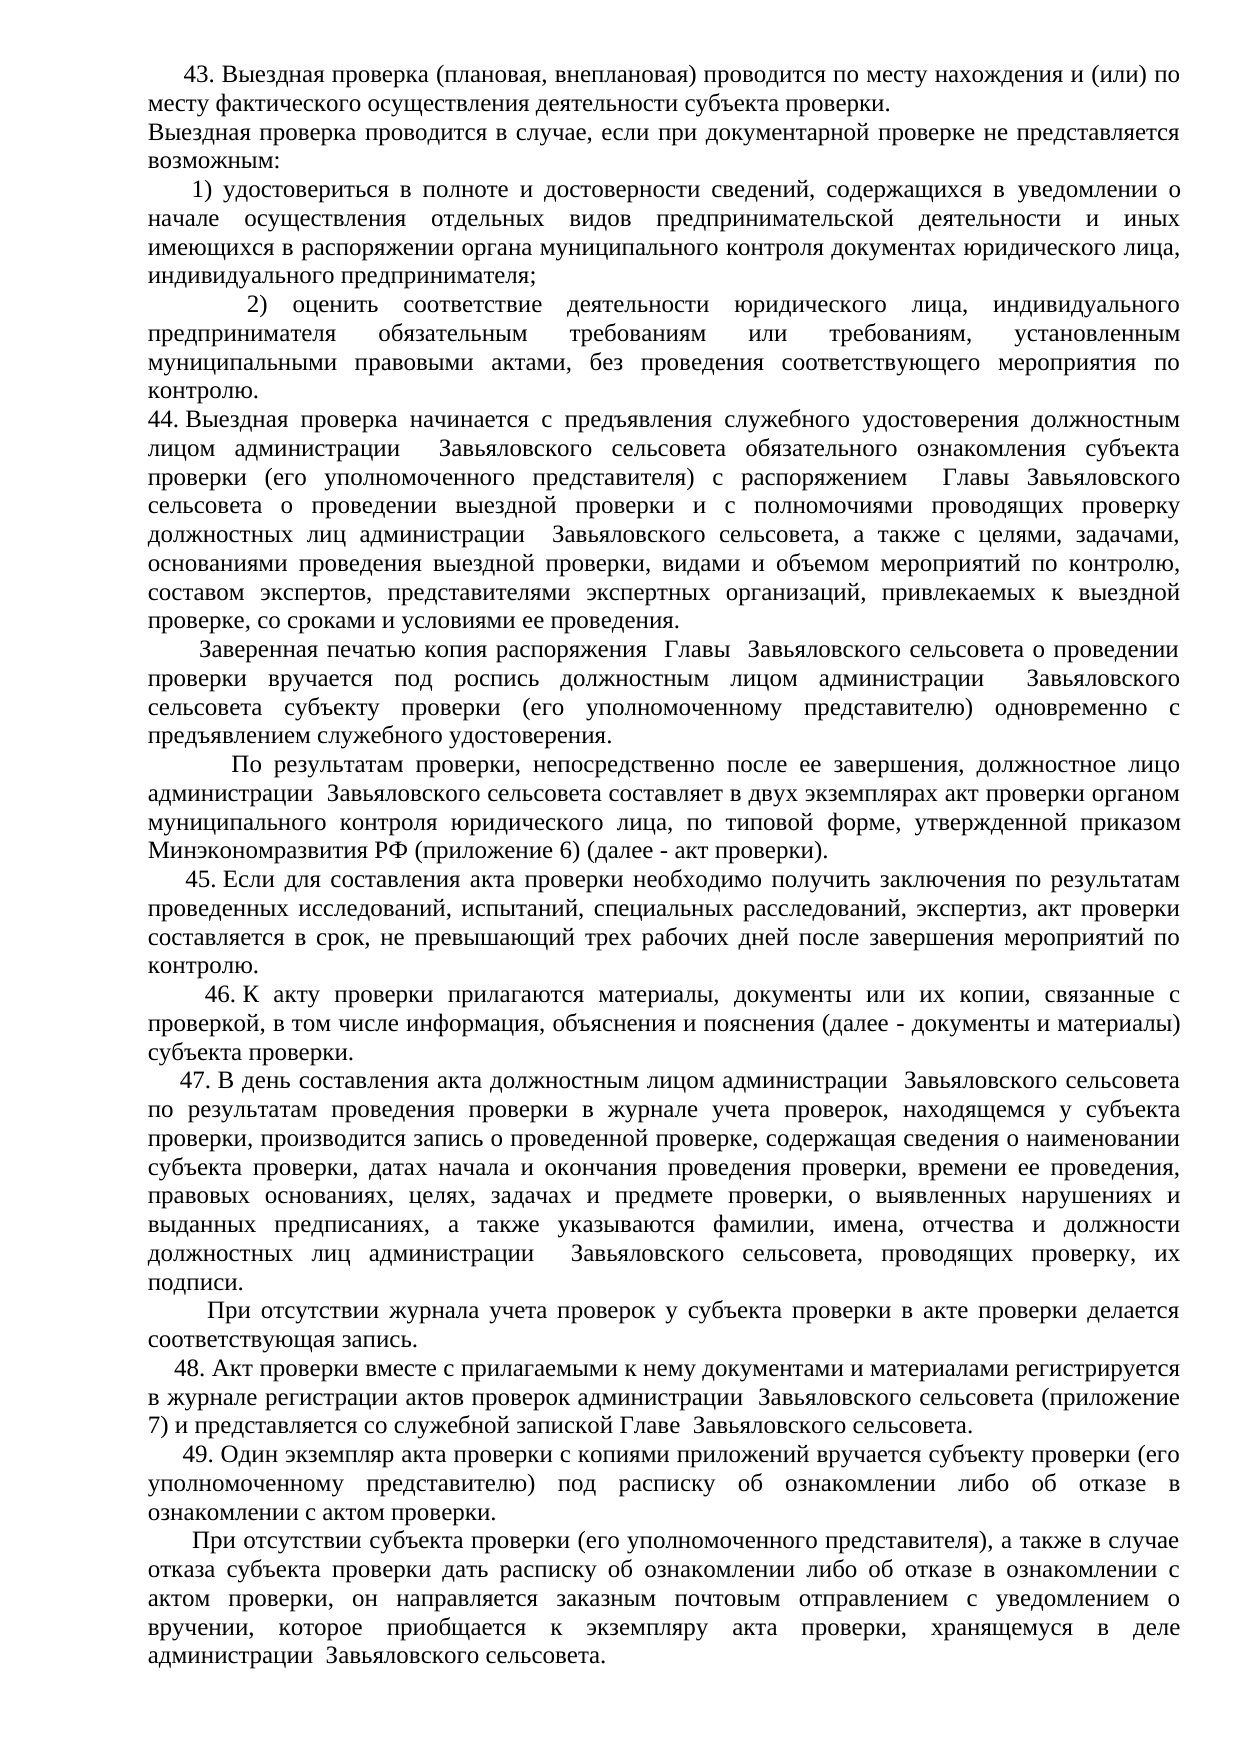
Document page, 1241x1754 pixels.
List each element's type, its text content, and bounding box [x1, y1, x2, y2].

text При отсутствии журнала учета проверок у субъекта проверки в акте проверки делается соответствующая запись. [148, 1295, 1181, 1353]
text 44. Выездная проверка начинается с предъявления служебного удостоверения должностным лицом администрации Завьяловского сельсовета обязательного ознакомления субъекта проверки (его уполномоченного представителя) с распоряжением Главы Завьяловского сельсовета о проведении выездной проверки и с полномочиями проводящих проверку должностных лиц администрации Завьяловского сельсовета, а также с целями, задачами, основаниями проведения выездной проверки, видами и объемом мероприятий по контролю, составом экспертов, представителями экспертных организаций, привлекаемых к выездной проверке, со сроками и условиями ее проведения. [148, 404, 1181, 634]
text 45. Если для составления акта проверки необходимо получить заключения по результатам проведенных исследований, испытаний, специальных расследований, экспертиз, акт проверки составляется в срок, не превышающий трех рабочих дней после завершения мероприятий по контролю. [148, 864, 1181, 979]
text Заверенная печатью копия распоряжения Главы Завьяловского сельсовета о проведении проверки вручается под роспись должностным лицом администрации Завьяловского сельсовета субъекту проверки (его уполномоченному представителю) одновременно с предъявлением служебного удостоверения. [148, 634, 1181, 749]
text При отсутствии субъекта проверки (его уполномоченного представителя), а также в случае отказа субъекта проверки дать расписку об ознакомлении либо об отказе в ознакомлении с актом проверки, он направляется заказным почтовым отправлением с уведомлением о вручении, которое приобщается к экземпляру акта проверки, хранящемуся в деле администрации Завьяловского сельсовета. [148, 1525, 1181, 1669]
text 48. Акт проверки вместе с прилагаемыми к нему документами и материалами регистрируется в журнале регистрации актов проверок администрации Завьяловского сельсовета (приложение 7) и представляется со служебной запиской Главе Завьяловского сельсовета. [148, 1353, 1181, 1439]
text 2) оценить соответствие деятельности юридического лица, индивидуального предпринимателя обязательным требованиям или требованиям, установленным муниципальными правовыми актами, без проведения соответствующего мероприятия по контролю. [148, 289, 1181, 404]
text 49. Один экземпляр акта проверки с копиями приложений вручается субъекту проверки (его уполномоченному представителю) под расписку об ознакомлении либо об отказе в ознакомлении с актом проверки. [148, 1439, 1181, 1525]
text Выездная проверка проводится в случае, если при документарной проверке не представляется возможным: [148, 117, 1181, 174]
text 46. К акту проверки прилагаются материалы, документы или их копии, связанные с проверкой, в том числе информация, объяснения и пояснения (далее - документы и материалы) субъекта проверки. [148, 979, 1181, 1065]
text 1) удостовериться в полноте и достоверности сведений, содержащихся в уведомлении о начале осуществления отдельных видов предпринимательской деятельности и иных имеющихся в распоряжении органа муниципального контроля документах юридического лица, индивидуального предпринимателя; [148, 174, 1181, 289]
text 47. В день составления акта должностным лицом администрации Завьяловского сельсовета по результатам проведения проверки в журнале учета проверок, находящемся у субъекта проверки, производится запись о проведенной проверке, содержащая сведения о наименовании субъекта проверки, датах начала и окончания проведения проверки, времени ее проведения, правовых основаниях, целях, задачах и предмете проверки, о выявленных нарушениях и выданных предписаниях, а также указываются фамилии, имена, отчества и должности должностных лиц администрации Завьяловского сельсовета, проводящих проверку, их подписи. [148, 1065, 1181, 1295]
text По результатам проверки, непосредственно после ее завершения, должностное лицо администрации Завьяловского сельсовета составляет в двух экземплярах акт проверки органом муниципального контроля юридического лица, по типовой форме, утвержденной приказом Минэкономразвития РФ (приложение 6) (далее - акт проверки). [148, 749, 1181, 864]
text 43. Выездная проверка (плановая, внеплановая) проводится по месту нахождения и (или) по месту фактического осуществления деятельности субъекта проверки. [148, 59, 1181, 117]
